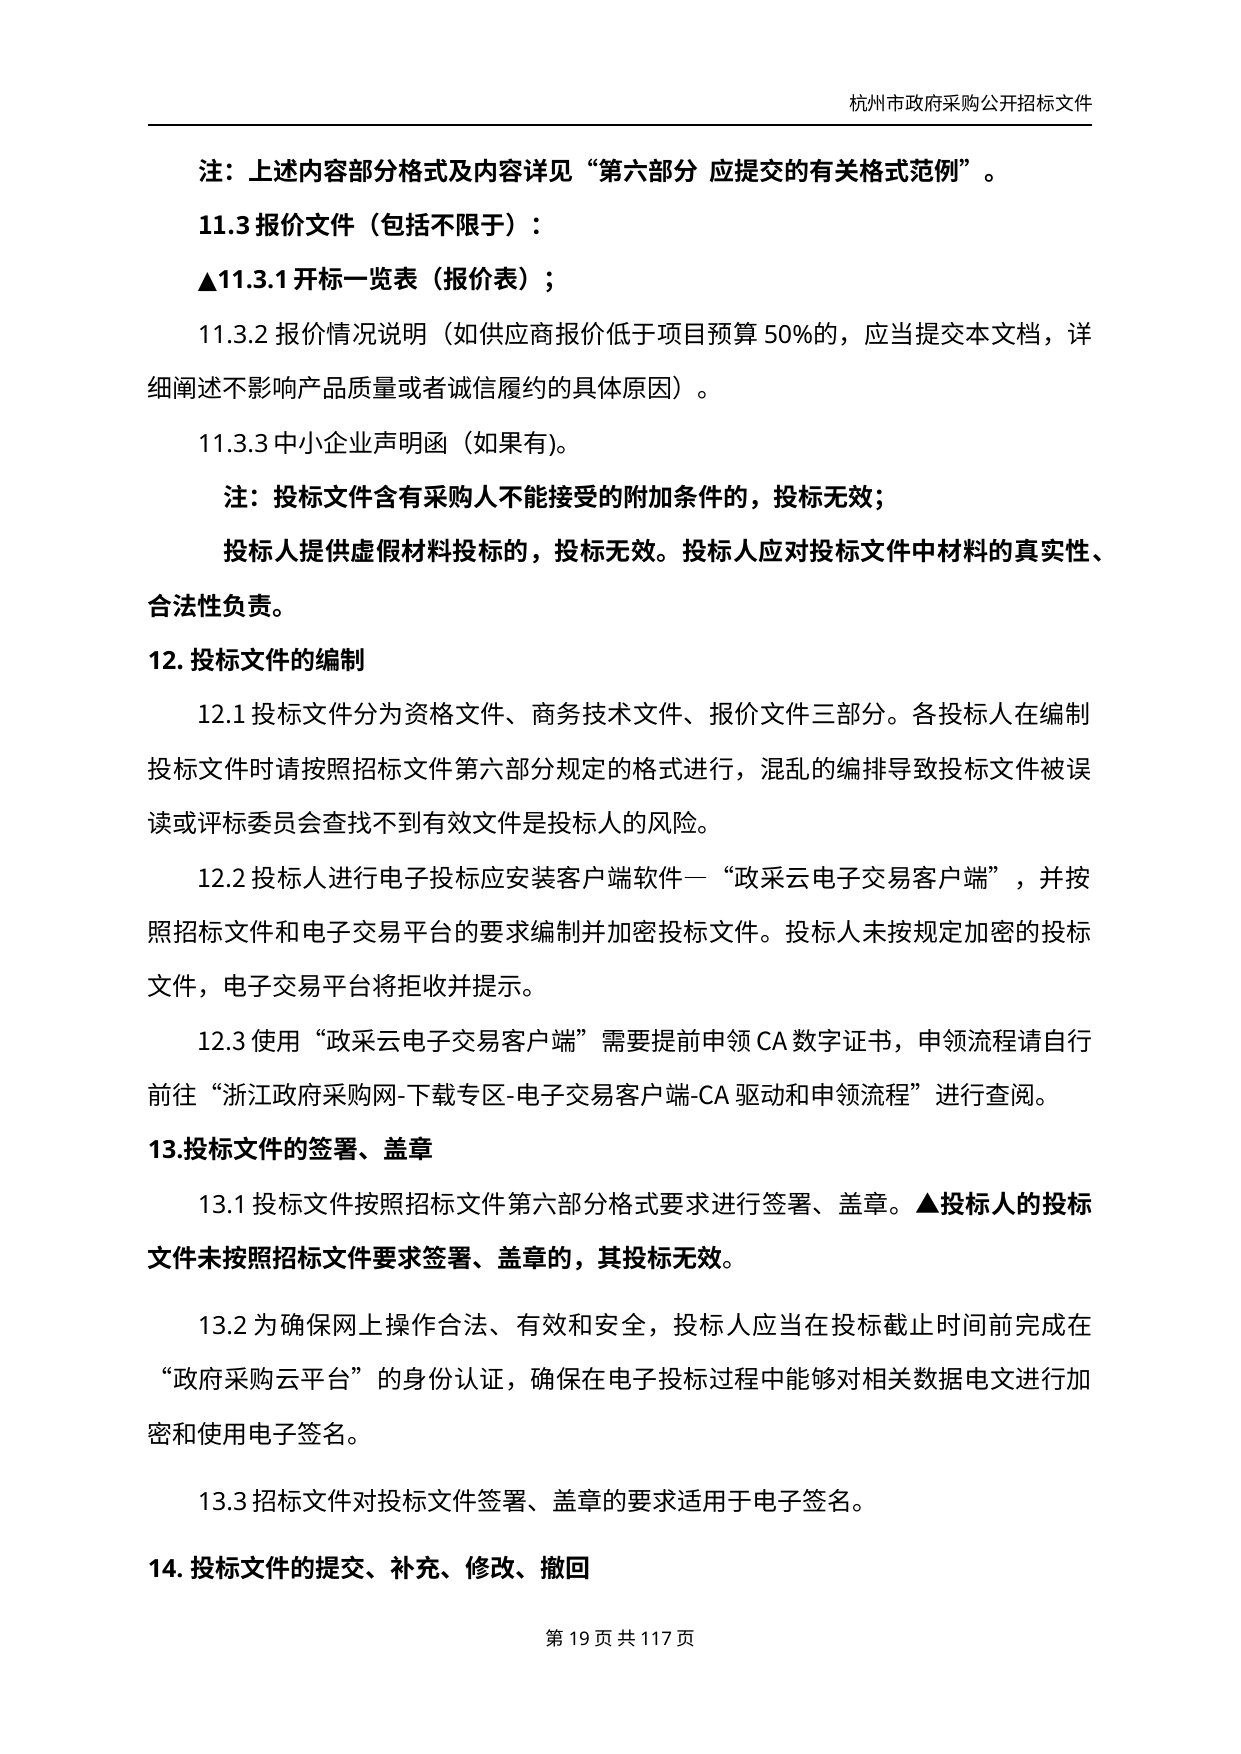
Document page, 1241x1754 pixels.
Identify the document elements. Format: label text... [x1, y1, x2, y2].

text 13.3招标文件对投标文件签署、盖章的要求适用于电子签名。 [148, 1481, 1092, 1517]
text 投标人提供虚假材料投标的，投标无效。投标人应对投标文件中材料的真实性、合法性负责。 [148, 532, 1092, 622]
text ▲11.3.1开标一览表（报价表）； [148, 260, 1092, 296]
text 注：上述内容部分格式及内容详见“第六部分 应提交的有关格式范例”。 [148, 151, 1092, 187]
text 11.3报价文件（包括不限于）： [148, 206, 1092, 242]
text 11.3.3中小企业声明函（如果有)。 [148, 423, 1092, 459]
text 11.3.2 报价情况说明（如供应商报价低于项目预算50%的，应当提交本文档，详细阐述不影响产品质量或者诚信履约的具体原因）。 [148, 314, 1092, 405]
text 12.1投标文件分为资格文件、商务技术文件、报价文件三部分。各投标人在编制投标文件时请按照招标文件第六部分规定的格式进行，混乱的编排导致投标文件被误读或评标委员会查找不到有效文件是投标人的风险。 [148, 695, 1092, 840]
text 14. 投标文件的提交、补充、修改、撤回 [148, 1548, 1092, 1584]
text 13.投标文件的签署、盖章 [148, 1130, 1092, 1166]
text 13.2为确保网上操作合法、有效和安全，投标人应当在投标截止时间前完成在“政府采购云平台”的身份认证，确保在电子投标过程中能够对相关数据电文进行加密和使用电子签名。 [148, 1306, 1092, 1451]
text 注：投标文件含有采购人不能接受的附加条件的，投标无效； [148, 477, 1092, 514]
text 13.1投标文件按照招标文件第六部分格式要求进行签署、盖章。▲投标人的投标文件未按照招标文件要求签署、盖章的，其投标无效。 [148, 1184, 1092, 1275]
text 12. 投标文件的编制 [148, 641, 1092, 677]
text 12.3使用“政采云电子交易客户端”需要提前申领CA数字证书，申领流程请自行前往“浙江政府采购网-下载专区-电子交易客户端-CA驱动和申领流程”进行查阅。 [148, 1021, 1092, 1112]
text 12.2投标人进行电子投标应安装客户端软件—“政采云电子交易客户端”，并按照招标文件和电子交易平台的要求编制并加密投标文件。投标人未按规定加密的投标文件，电子交易平台将拒收并提示。 [148, 858, 1092, 1003]
